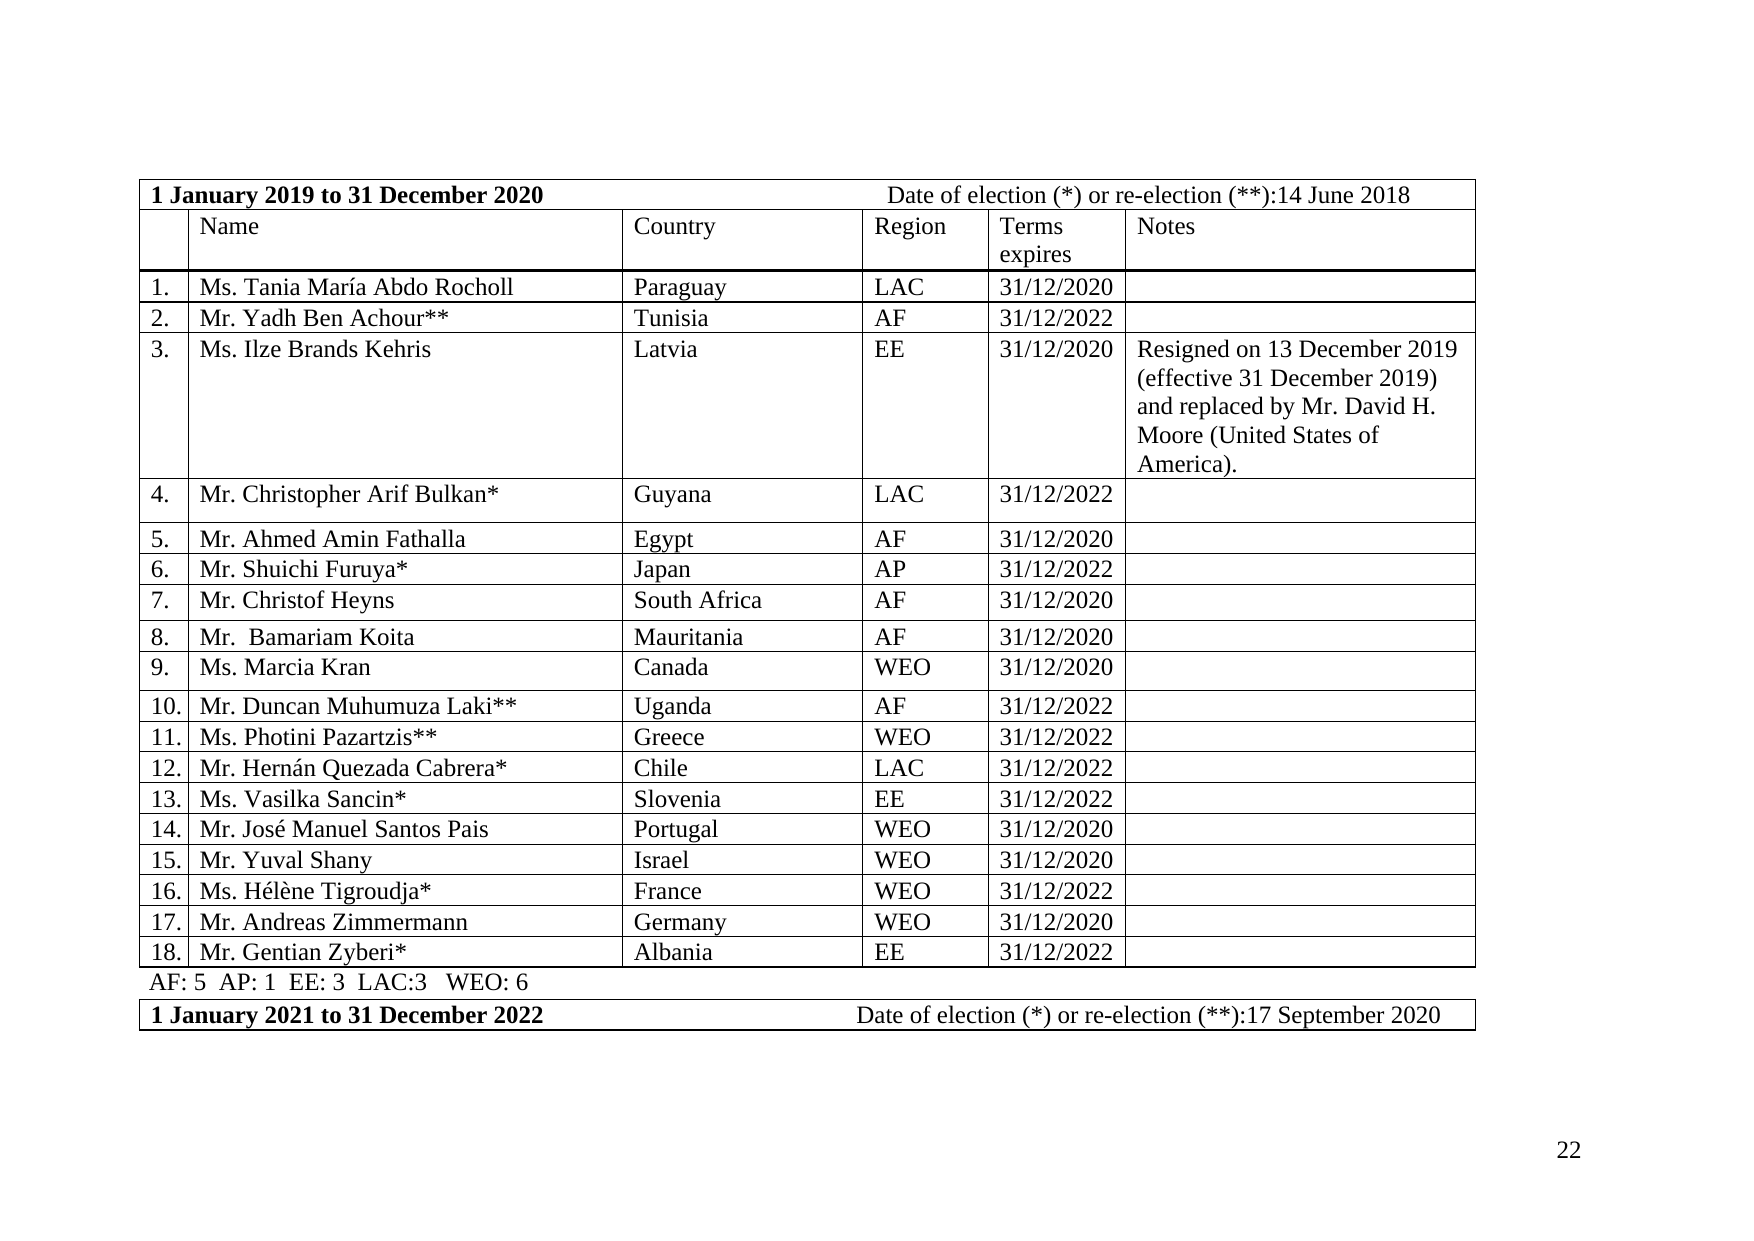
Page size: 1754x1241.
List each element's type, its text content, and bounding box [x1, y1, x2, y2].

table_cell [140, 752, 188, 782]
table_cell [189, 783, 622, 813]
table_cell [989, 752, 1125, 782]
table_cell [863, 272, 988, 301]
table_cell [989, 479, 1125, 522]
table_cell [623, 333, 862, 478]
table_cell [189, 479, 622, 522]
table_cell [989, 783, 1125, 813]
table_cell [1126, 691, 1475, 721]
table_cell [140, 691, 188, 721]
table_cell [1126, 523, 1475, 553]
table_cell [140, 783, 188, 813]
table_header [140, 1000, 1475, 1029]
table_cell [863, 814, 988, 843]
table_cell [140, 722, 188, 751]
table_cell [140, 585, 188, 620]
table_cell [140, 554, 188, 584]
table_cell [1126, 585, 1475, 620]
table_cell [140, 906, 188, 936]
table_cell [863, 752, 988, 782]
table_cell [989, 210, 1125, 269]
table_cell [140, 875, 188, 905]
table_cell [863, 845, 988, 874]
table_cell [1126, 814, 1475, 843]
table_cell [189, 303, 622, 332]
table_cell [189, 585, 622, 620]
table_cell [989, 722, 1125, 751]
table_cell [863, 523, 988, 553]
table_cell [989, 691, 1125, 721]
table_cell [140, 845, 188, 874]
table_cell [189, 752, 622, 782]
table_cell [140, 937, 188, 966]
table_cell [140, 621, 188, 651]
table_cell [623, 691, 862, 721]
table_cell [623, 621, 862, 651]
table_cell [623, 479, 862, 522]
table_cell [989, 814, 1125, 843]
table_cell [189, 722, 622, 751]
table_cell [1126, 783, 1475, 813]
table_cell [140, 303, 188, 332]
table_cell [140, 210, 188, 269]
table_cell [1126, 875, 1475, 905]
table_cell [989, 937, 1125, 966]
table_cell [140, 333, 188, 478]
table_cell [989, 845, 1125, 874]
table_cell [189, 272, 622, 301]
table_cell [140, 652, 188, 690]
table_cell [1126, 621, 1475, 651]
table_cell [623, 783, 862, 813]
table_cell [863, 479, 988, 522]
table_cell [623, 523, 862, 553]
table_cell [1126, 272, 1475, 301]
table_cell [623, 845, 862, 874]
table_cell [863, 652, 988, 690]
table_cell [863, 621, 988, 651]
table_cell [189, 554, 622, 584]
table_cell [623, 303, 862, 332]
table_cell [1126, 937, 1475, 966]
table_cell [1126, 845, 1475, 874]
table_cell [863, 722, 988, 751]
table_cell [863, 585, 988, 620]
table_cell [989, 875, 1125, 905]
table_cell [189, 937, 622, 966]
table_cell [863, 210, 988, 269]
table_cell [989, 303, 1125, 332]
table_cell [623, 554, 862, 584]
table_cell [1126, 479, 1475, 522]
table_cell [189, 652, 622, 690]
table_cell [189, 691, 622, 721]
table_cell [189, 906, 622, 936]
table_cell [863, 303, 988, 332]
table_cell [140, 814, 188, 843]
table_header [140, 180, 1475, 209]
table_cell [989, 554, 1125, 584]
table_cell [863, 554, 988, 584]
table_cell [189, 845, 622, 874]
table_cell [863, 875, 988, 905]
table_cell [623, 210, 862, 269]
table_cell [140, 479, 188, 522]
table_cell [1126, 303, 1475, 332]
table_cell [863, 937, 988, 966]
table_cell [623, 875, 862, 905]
text AF: 5 AP: 1 EE: 3 LAC:3 WEO: 6 [148, 967, 1581, 996]
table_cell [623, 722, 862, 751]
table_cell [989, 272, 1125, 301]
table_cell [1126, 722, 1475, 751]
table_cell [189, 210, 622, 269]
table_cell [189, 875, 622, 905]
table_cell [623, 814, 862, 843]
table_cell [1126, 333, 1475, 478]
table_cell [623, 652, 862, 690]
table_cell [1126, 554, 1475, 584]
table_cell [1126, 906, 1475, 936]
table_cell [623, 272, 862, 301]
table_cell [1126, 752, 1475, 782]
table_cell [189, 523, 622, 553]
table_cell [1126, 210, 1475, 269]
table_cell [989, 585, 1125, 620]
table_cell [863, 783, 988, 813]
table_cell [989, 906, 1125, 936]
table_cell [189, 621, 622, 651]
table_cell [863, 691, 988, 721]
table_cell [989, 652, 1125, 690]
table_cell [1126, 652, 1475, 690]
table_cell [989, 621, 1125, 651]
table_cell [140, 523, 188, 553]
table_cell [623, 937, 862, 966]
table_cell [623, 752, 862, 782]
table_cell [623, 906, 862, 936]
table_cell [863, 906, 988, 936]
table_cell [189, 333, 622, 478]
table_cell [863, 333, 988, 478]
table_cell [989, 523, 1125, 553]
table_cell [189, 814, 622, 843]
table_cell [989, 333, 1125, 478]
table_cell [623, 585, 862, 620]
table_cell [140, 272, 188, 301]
